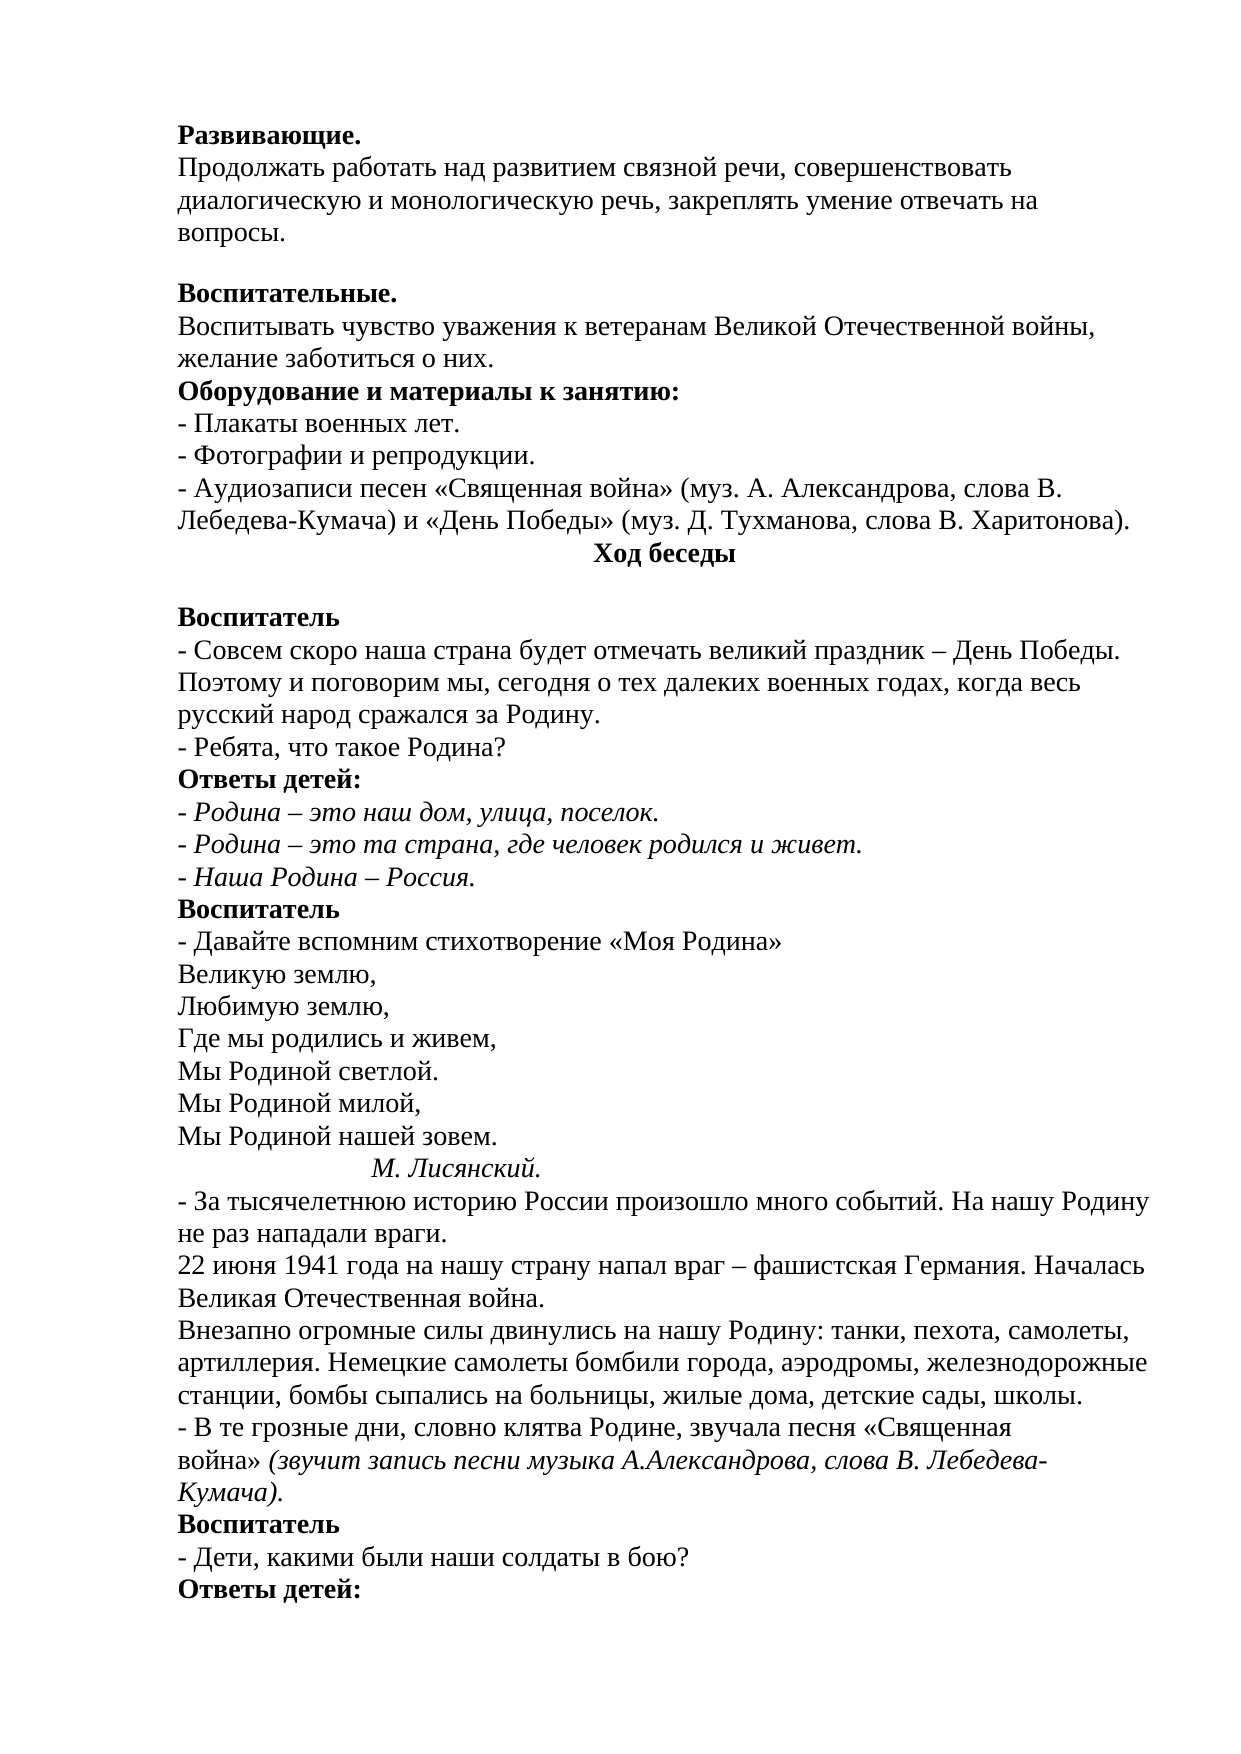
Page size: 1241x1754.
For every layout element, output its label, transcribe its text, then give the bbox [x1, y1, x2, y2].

text Оборудование и материалы к занятию: - Плакаты военных лет. - Фотографии и репродукции. - Аудиозаписи песен «Священная война» (муз. А. Александрова, слова В. Лебедева-Кумача) и «День Победы» (муз. Д. Тухманова, слова В. Харитонова). [177, 374, 1152, 536]
text Воспитатель - Совсем скоро наша страна будет отмечать великий праздник – День Победы. Поэтому и поговорим мы, сегодня о тех далеких военных годах, когда весь русский народ сражался за Родину. - Ребята, что такое Родина? Ответы детей: - Родина – это наш дом, улица, поселок. - Родина – это та страна, где человек родился и живет. - Наша Родина – Россия. [177, 568, 1152, 892]
text Развивающие. Продолжать работать над развитием связной речи, совершенствовать диалогическую и монологическую речь, закреплять умение отвечать на вопросы. [177, 118, 1152, 276]
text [177, 1410, 1152, 1605]
text Воспитатель - Давайте вспомним стихотворение «Моя Родина» Великую землю, Любимую землю, Где мы родились и живем, Мы Родиной светлой. Мы Родиной милой, Мы Родиной нашей зовем. М. Лисянский. - За тысячелетнюю историю России произошло много событий. На нашу Родину не раз нападали враги. 22 июня 1941 года на нашу страну напал враг – фашистская Германия. Началась Великая Отечественная война. Внезапно огромные силы двинулись на нашу Родину: танки, пехота, самолеты, артиллерия. Немецкие самолеты бомбили города, аэродромы, железнодорожные станции, бомбы сыпались на больницы, жилые дома, детские сады, школы. [177, 892, 1152, 1410]
text Воспитательные. Воспитывать чувство уважения к ветеранам Великой Отечественной войны, желание заботиться о них. [177, 276, 1152, 374]
text Ход беседы [177, 536, 1152, 568]
